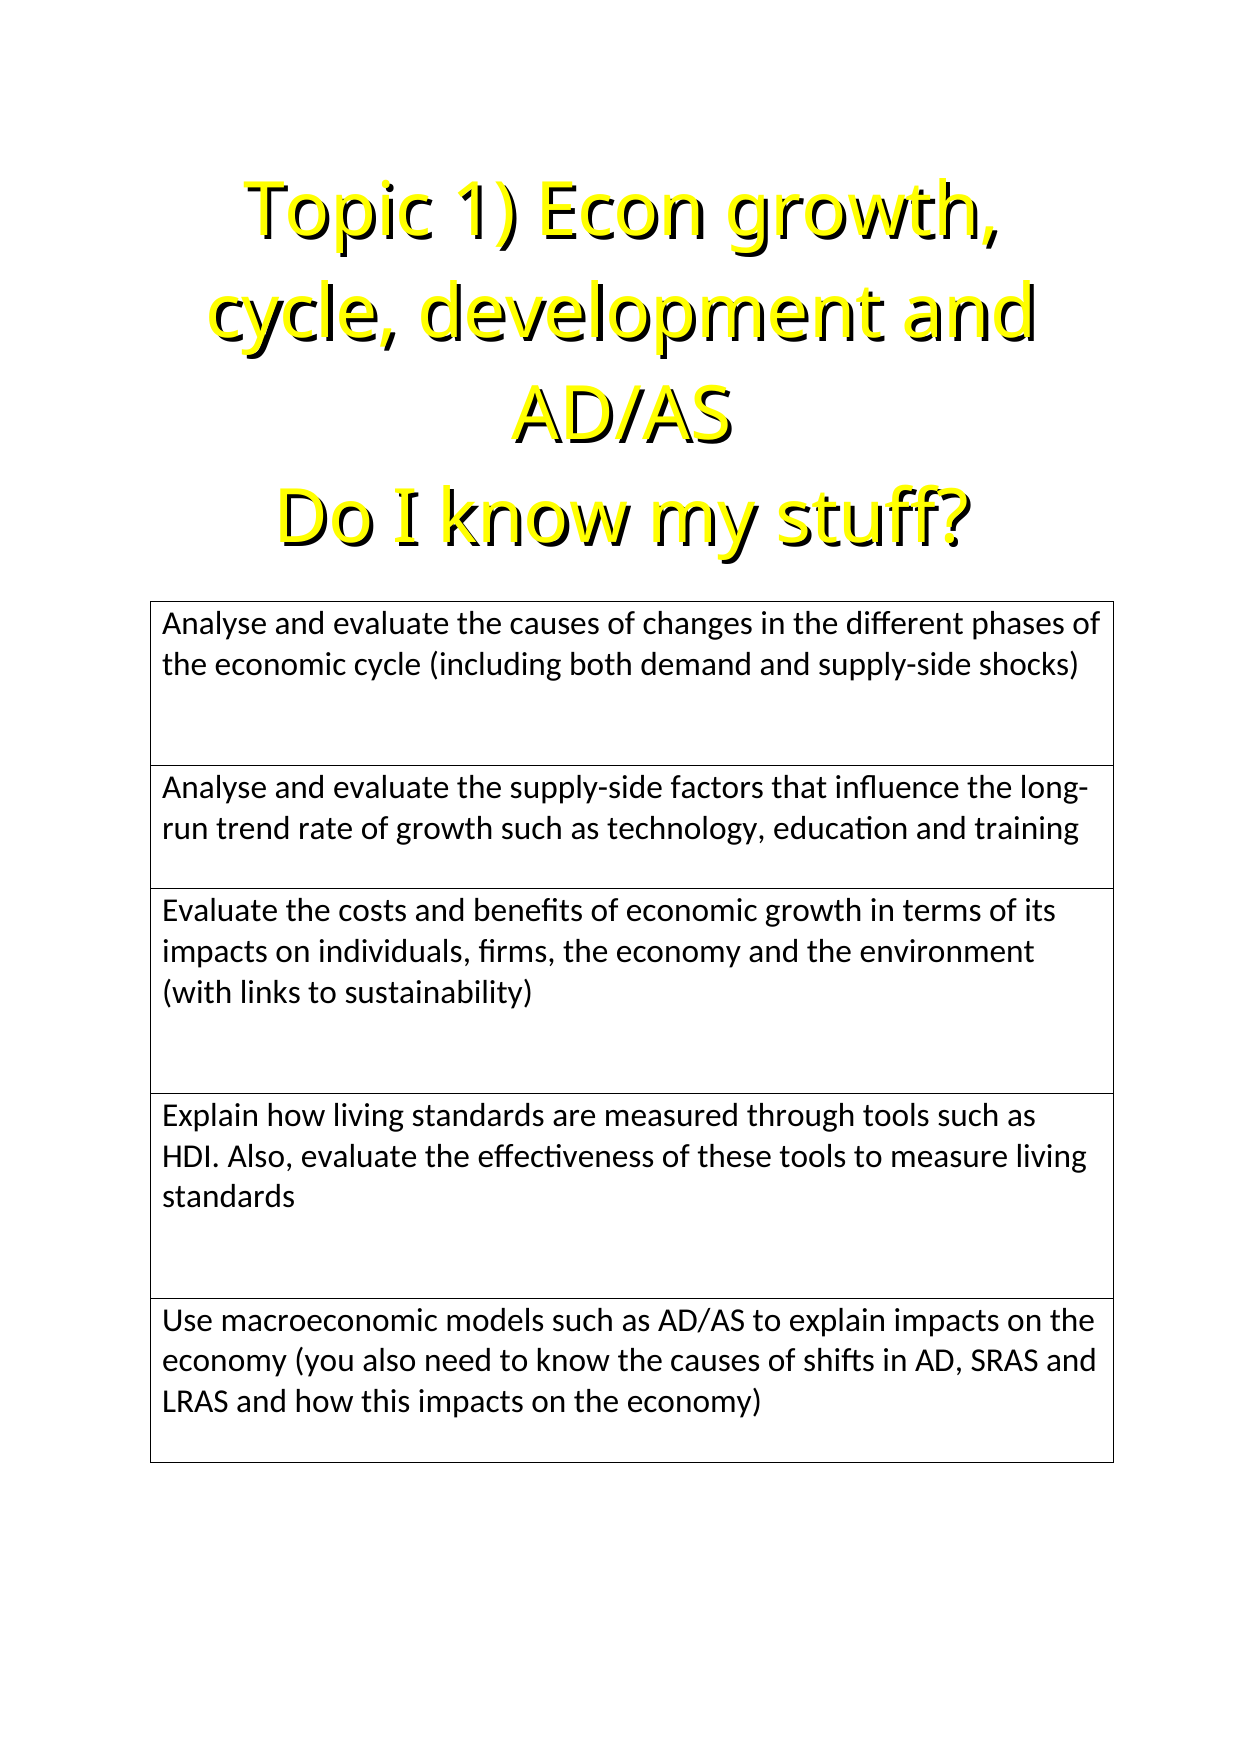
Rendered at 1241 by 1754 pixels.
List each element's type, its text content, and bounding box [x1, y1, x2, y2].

table_header Analyse and evaluate the causes of changes in the different phases of the economic cycle (including both demand and supply-side shocks) [151, 602, 1113, 765]
table_cell Evaluate the costs and benefits of economic growth in terms of its impacts on individuals, firms, the economy and the environment (with links to sustainability) [151, 889, 1113, 1093]
table_cell Analyse and evaluate the supply-side factors that influence the long-run trend rate of growth such as technology, education and training [151, 766, 1113, 888]
table_cell Use macroeconomic models such as AD/AS to explain impacts on the economy (you also need to know the causes of shifts in AD, SRAS and LRAS and how this impacts on the economy) [151, 1299, 1113, 1462]
table_cell Explain how living standards are measured through tools such as HDI. Also, evaluate the effectiveness of these tools to measure living standards [151, 1094, 1113, 1298]
